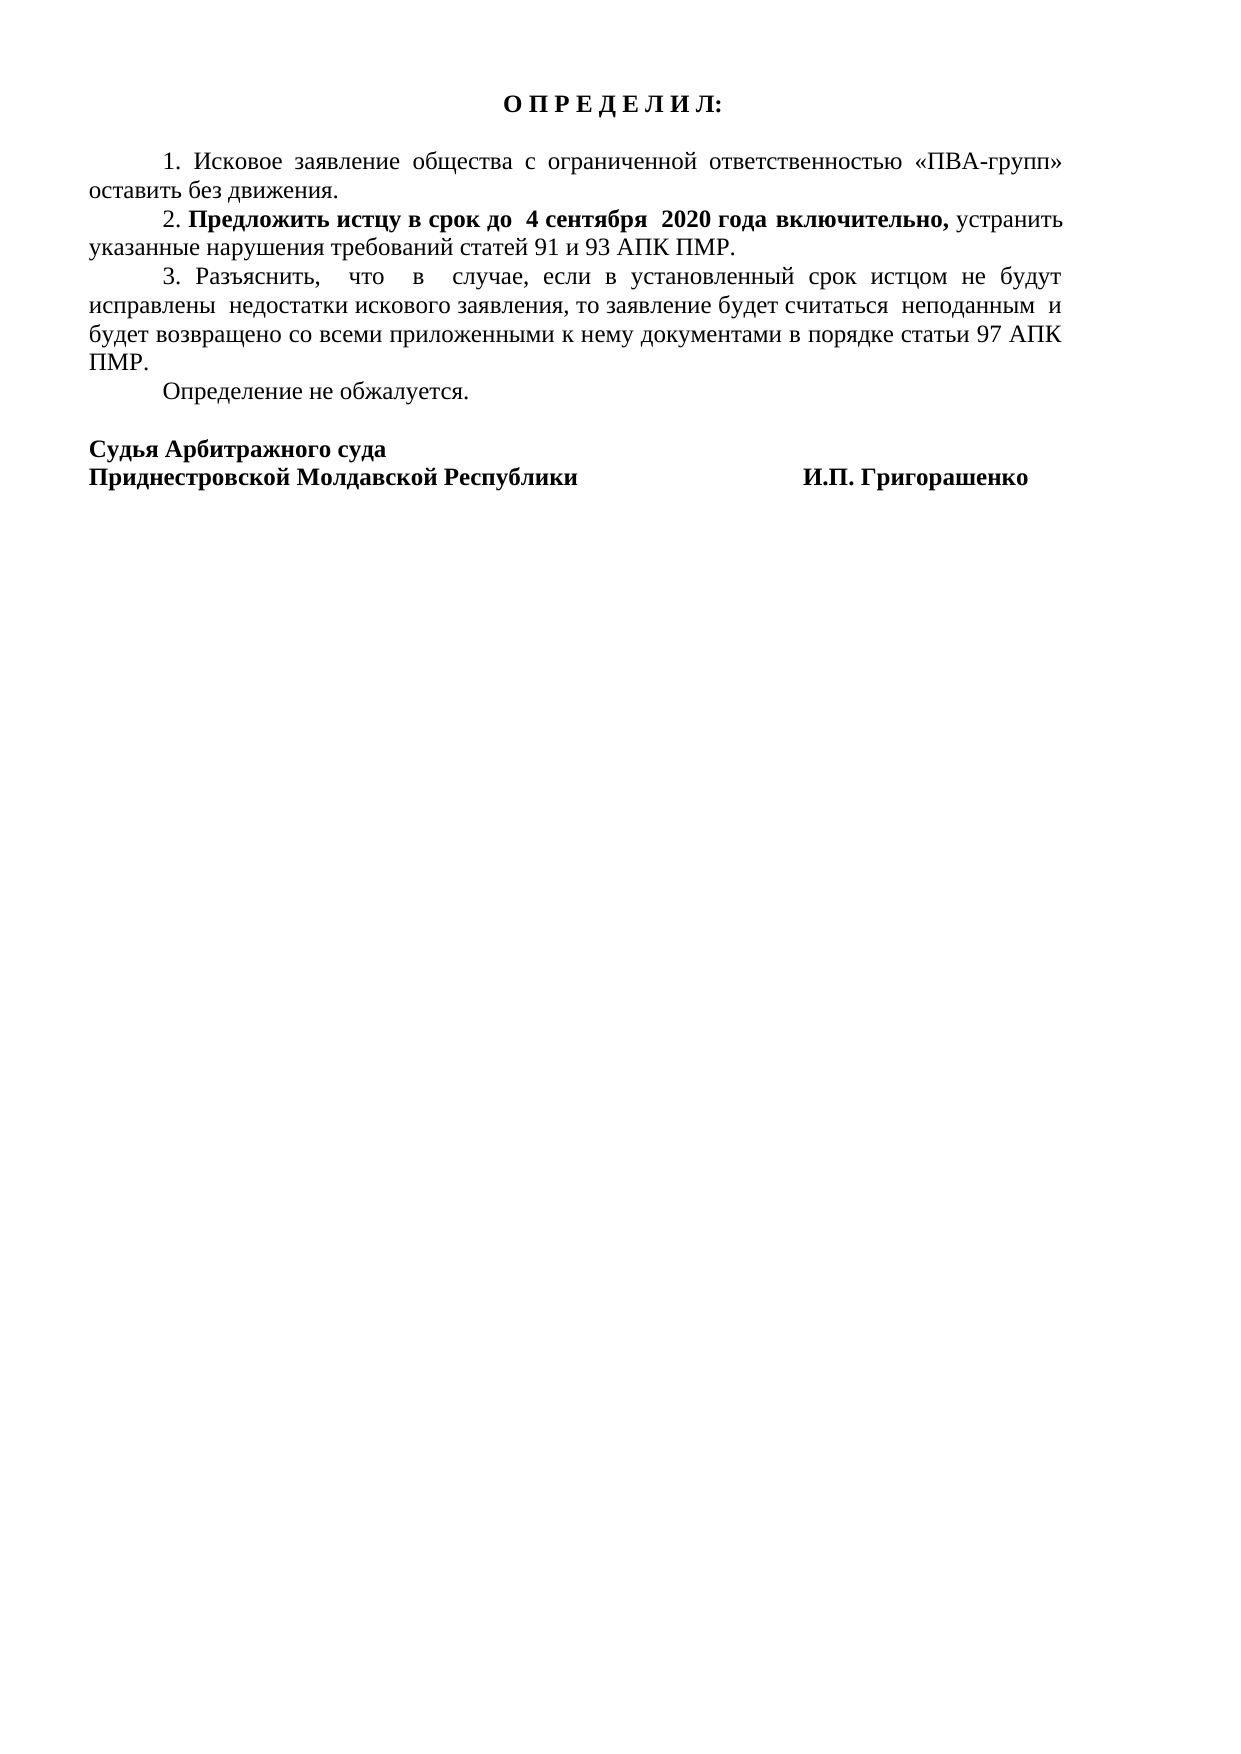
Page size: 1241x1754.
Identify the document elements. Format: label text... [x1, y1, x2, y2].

text 1. Исковое заявление общества с ограниченной ответственностью «ПВА-групп» оставить без движения. [89, 146, 1063, 204]
text Определение не обжалуется. [89, 376, 1063, 405]
text Судья Арбитражного суда [89, 434, 1063, 462]
text О П Р Е Д Е Л И Л: [89, 89, 1063, 117]
text Приднестровской Молдавской Республики И.П. Григорашенко [89, 462, 1063, 491]
text 2. Предложить истцу в срок до 4 сентября 2020 года включительно, устранить указанные нарушения требований статей 91 и 93 АПК ПМР. [89, 204, 1063, 261]
text 3. Разъяснить, что в случае, если в установленный срок истцом не будут исправлены недостатки искового заявления, то заявление будет считаться неподанным и будет возвращено со всеми приложенными к нему документами в порядке статьи 97 АПК ПМР. [89, 261, 1063, 376]
